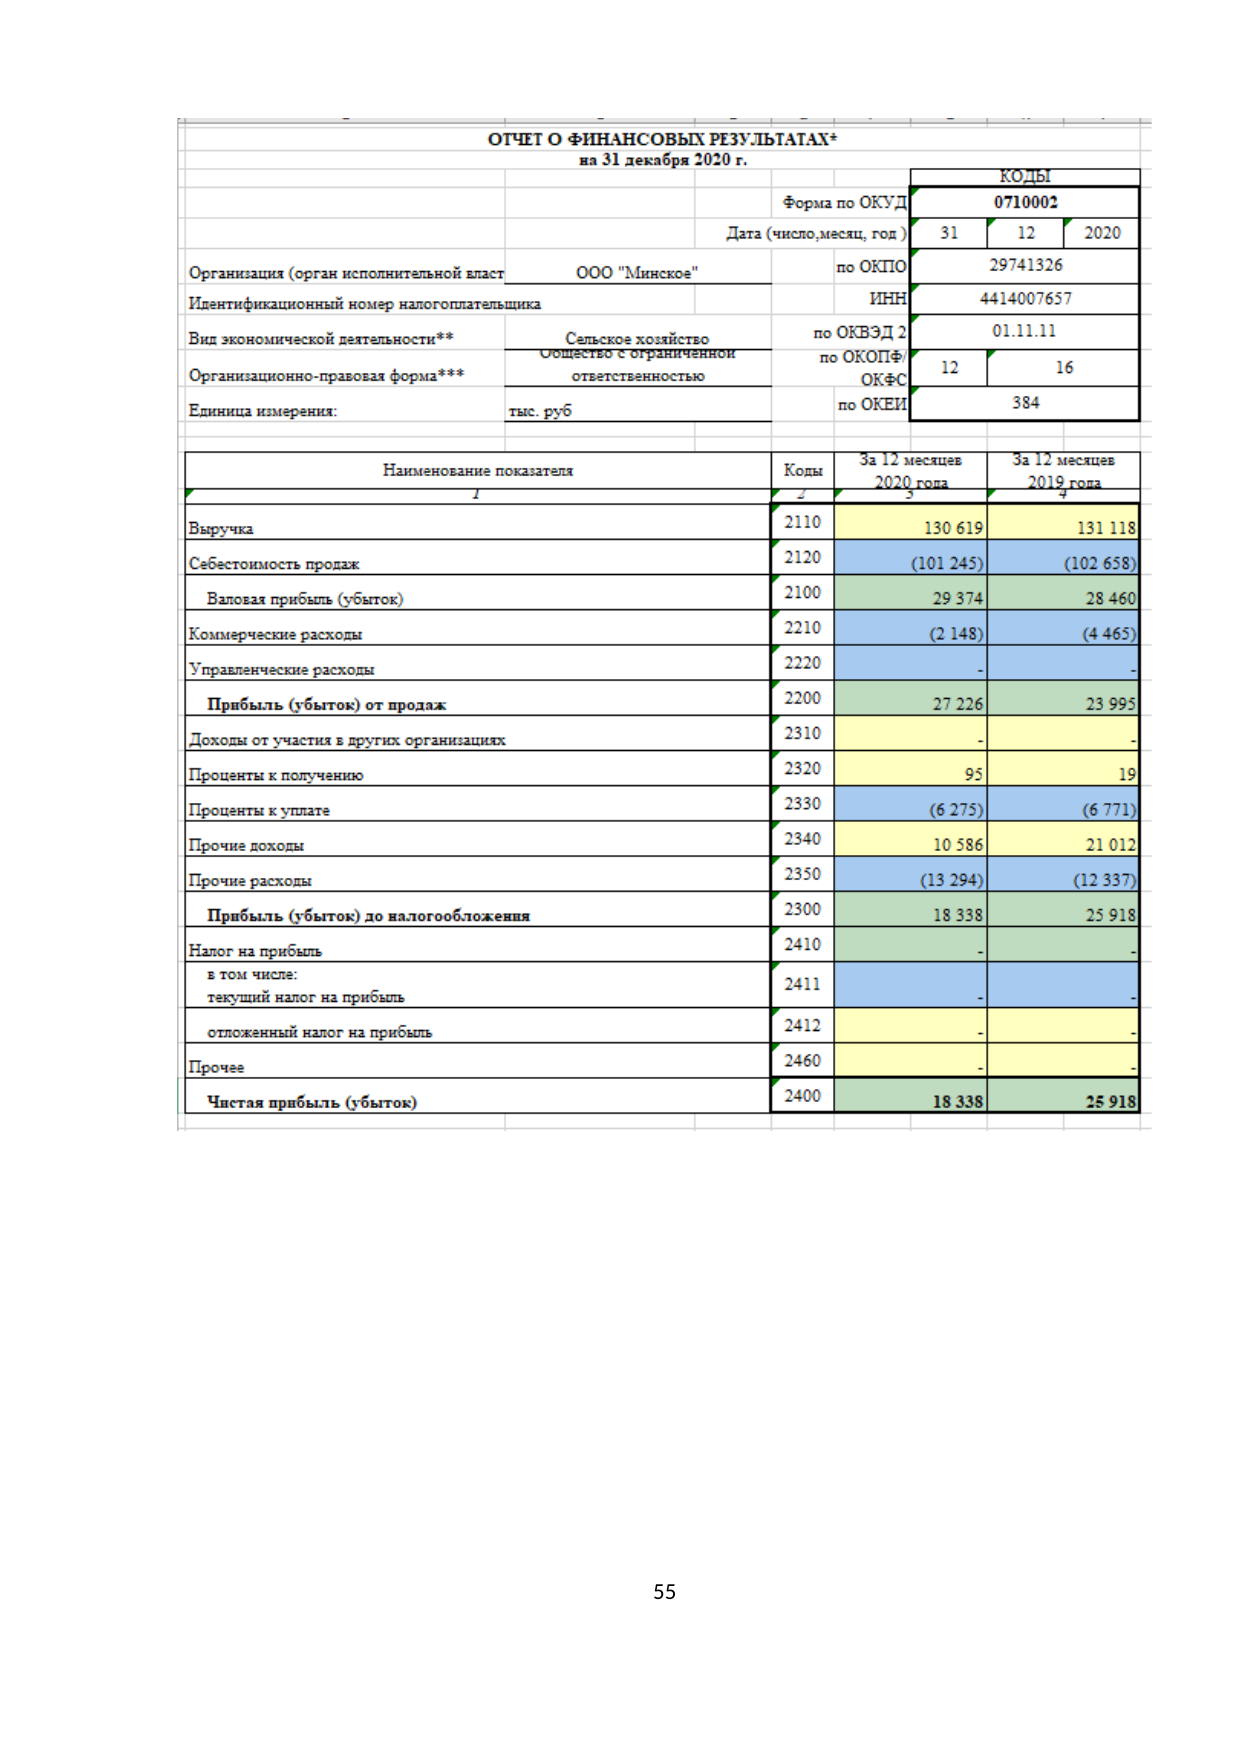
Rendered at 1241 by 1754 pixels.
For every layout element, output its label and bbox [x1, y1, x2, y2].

picture [177, 118, 1152, 1131]
